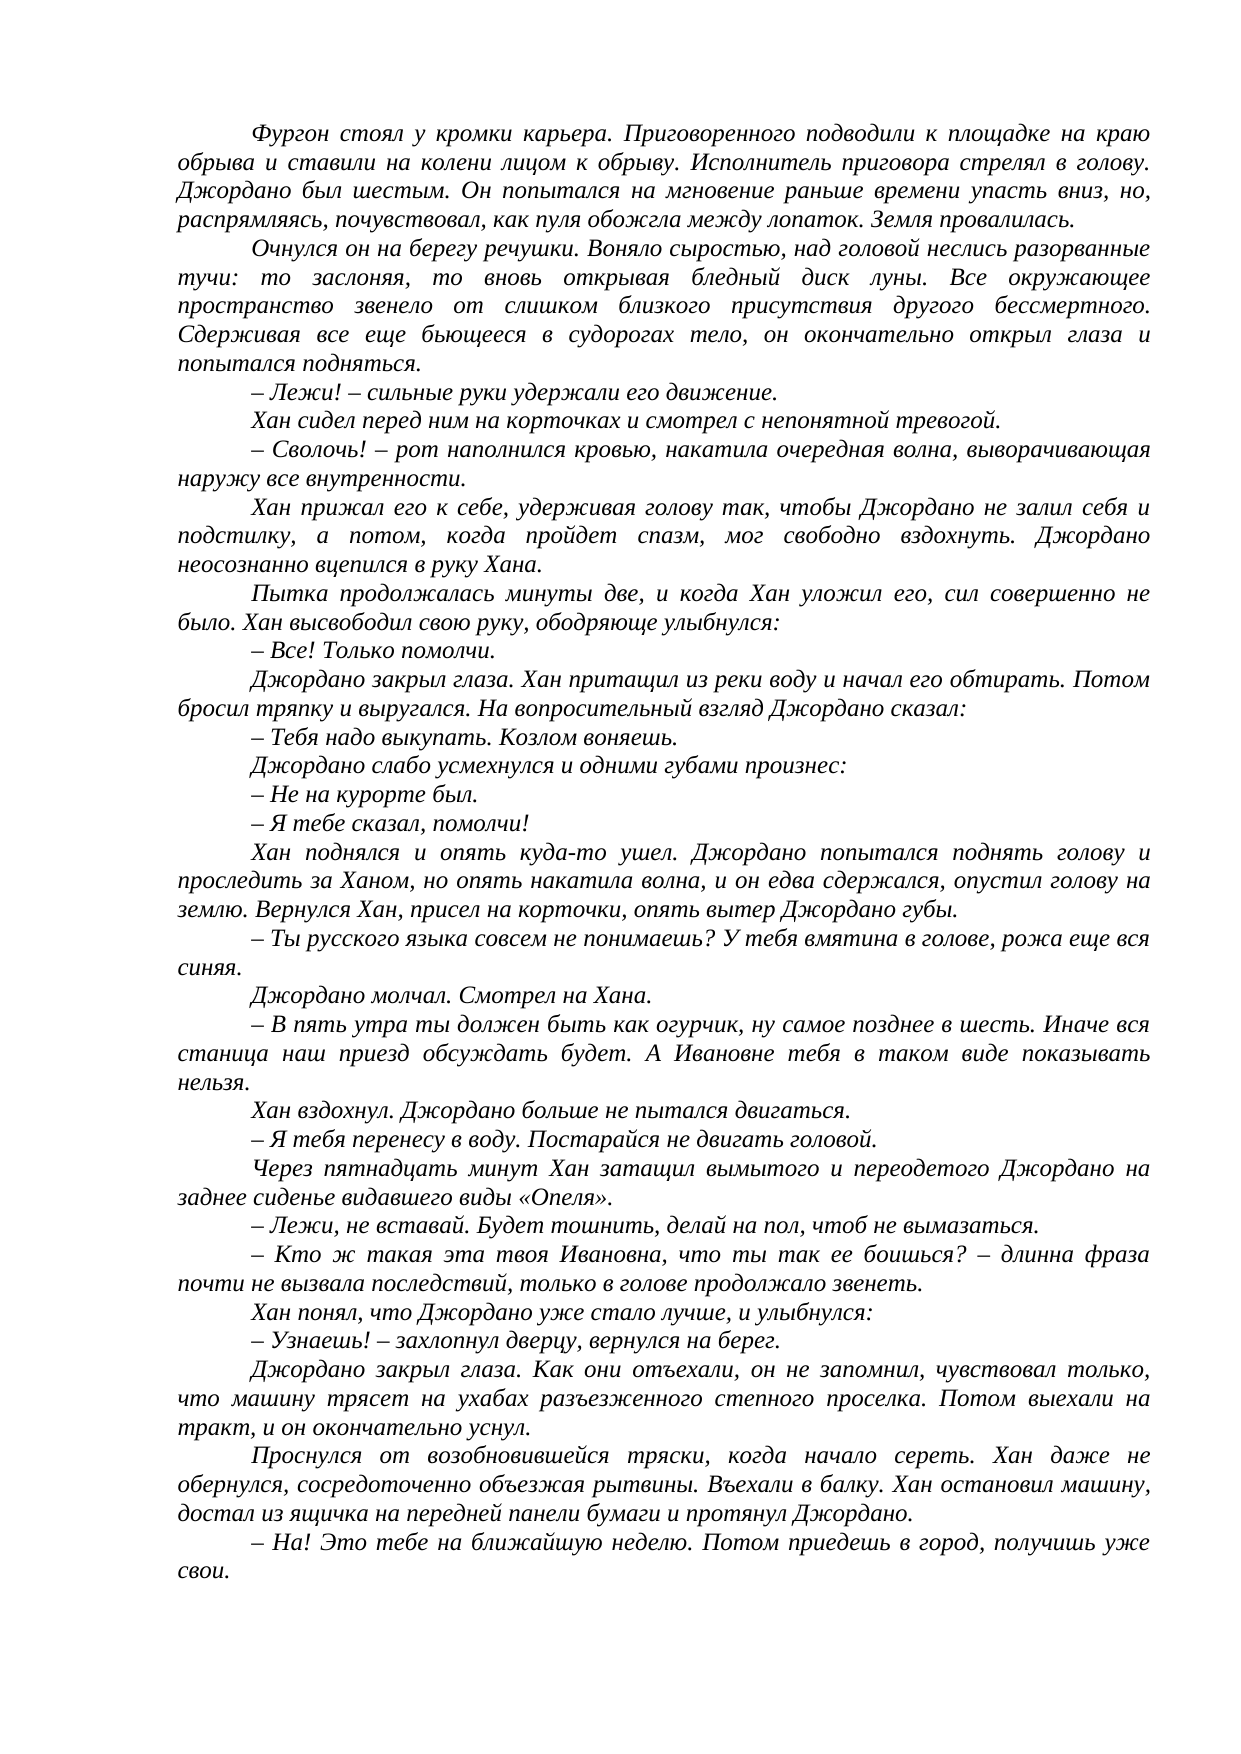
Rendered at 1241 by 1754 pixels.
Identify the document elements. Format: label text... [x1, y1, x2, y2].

text Хан поднялся и опять куда-то ушел. Джордано попытался поднять голову и проследить за Ханом, но опять накатила волна, и он едва сдержался, опустил голову на землю. Вернулся Хан, присел на корточки, опять вытер Джордано губы. [177, 837, 1152, 923]
text – В пять утра ты должен быть как огурчик, ну самое позднее в шесть. Иначе вся станица наш приезд обсуждать будет. А Ивановне тебя в таком виде показывать нельзя. [177, 1009, 1152, 1096]
text Хан понял, что Джордано уже стало лучше, и улыбнулся: [177, 1297, 1152, 1326]
text – Не на курорте был. [177, 779, 1152, 808]
text – Я тебе сказал, помолчи! [177, 808, 1152, 837]
text Джордано закрыл глаза. Хан притащил из реки воду и начал его обтирать. Потом бросил тряпку и выругался. На вопросительный взгляд Джордано сказал: [177, 664, 1152, 722]
text – Ты русского языка совсем не понимаешь? У тебя вмятина в голове, рожа еще вся синяя. [177, 923, 1152, 981]
text Хан вздохнул. Джордано больше не пытался двигаться. [177, 1096, 1152, 1124]
text Через пятнадцать минут Хан затащил вымытого и переодетого Джордано на заднее сиденье видавшего виды «Опеля». [177, 1153, 1152, 1211]
text – Узнаешь! – захлопнул дверцу, вернулся на берег. [177, 1326, 1152, 1354]
text – Лежи, не вставай. Будет тошнить, делай на пол, чтоб не вымазаться. [177, 1211, 1152, 1239]
text Фургон стоял у кромки карьера. Приговоренного подводили к площадке на краю обрыва и ставили на колени лицом к обрыву. Исполнитель приговора стрелял в голову. Джордано был шестым. Он попытался на мгновение раньше времени упасть вниз, но, распрямляясь, почувствовал, как пуля обожгла между лопаток. Земля провалилась. [177, 118, 1152, 233]
text Пытка продолжалась минуты две, и когда Хан уложил его, сил совершенно не было. Хан высвободил свою руку, ободряюще улыбнулся: [177, 578, 1152, 636]
text Проснулся от возобновившейся тряски, когда начало сереть. Хан даже не обернулся, сосредоточенно объезжая рытвины. Въехали в балку. Хан остановил машину, достал из ящичка на передней панели бумаги и протянул Джордано. [177, 1441, 1152, 1527]
text – Я тебя перенесу в воду. Постарайся не двигать головой. [177, 1124, 1152, 1153]
text – Все! Только помолчи. [177, 636, 1152, 664]
text Джордано слабо усмехнулся и одними губами произнес: [177, 751, 1152, 779]
text Очнулся он на берегу речушки. Воняло сыростью, над головой неслись разорванные тучи: то заслоняя, то вновь открывая бледный диск луны. Все окружающее пространство звенело от слишком близкого присутствия другого бессмертного. Сдерживая все еще бьющееся в судорогах тело, он окончательно открыл глаза и попытался подняться. [177, 233, 1152, 377]
text – На! Это тебе на ближайшую неделю. Потом приедешь в город, получишь уже свои. [177, 1527, 1152, 1584]
text Джордано закрыл глаза. Как они отъехали, он не запомнил, чувствовал только, что машину трясет на ухабах разъезженного степного проселка. Потом выехали на тракт, и он окончательно уснул. [177, 1354, 1152, 1441]
text Хан прижал его к себе, удерживая голову так, чтобы Джордано не залил себя и подстилку, а потом, когда пройдет спазм, мог свободно вздохнуть. Джордано неосознанно вцепился в руку Хана. [177, 492, 1152, 578]
text Хан сидел перед ним на корточках и смотрел с непонятной тревогой. [177, 406, 1152, 434]
text – Лежи! – сильные руки удержали его движение. [177, 377, 1152, 406]
text Джордано молчал. Смотрел на Хана. [177, 981, 1152, 1009]
text – Тебя надо выкупать. Козлом воняешь. [177, 722, 1152, 751]
text – Кто ж такая эта твоя Ивановна, что ты так ее боишься? – длинна фраза почти не вызвала последствий, только в голове продолжало звенеть. [177, 1239, 1152, 1297]
text – Сволочь! – рот наполнился кровью, накатила очередная волна, выворачивающая наружу все внутренности. [177, 434, 1152, 492]
